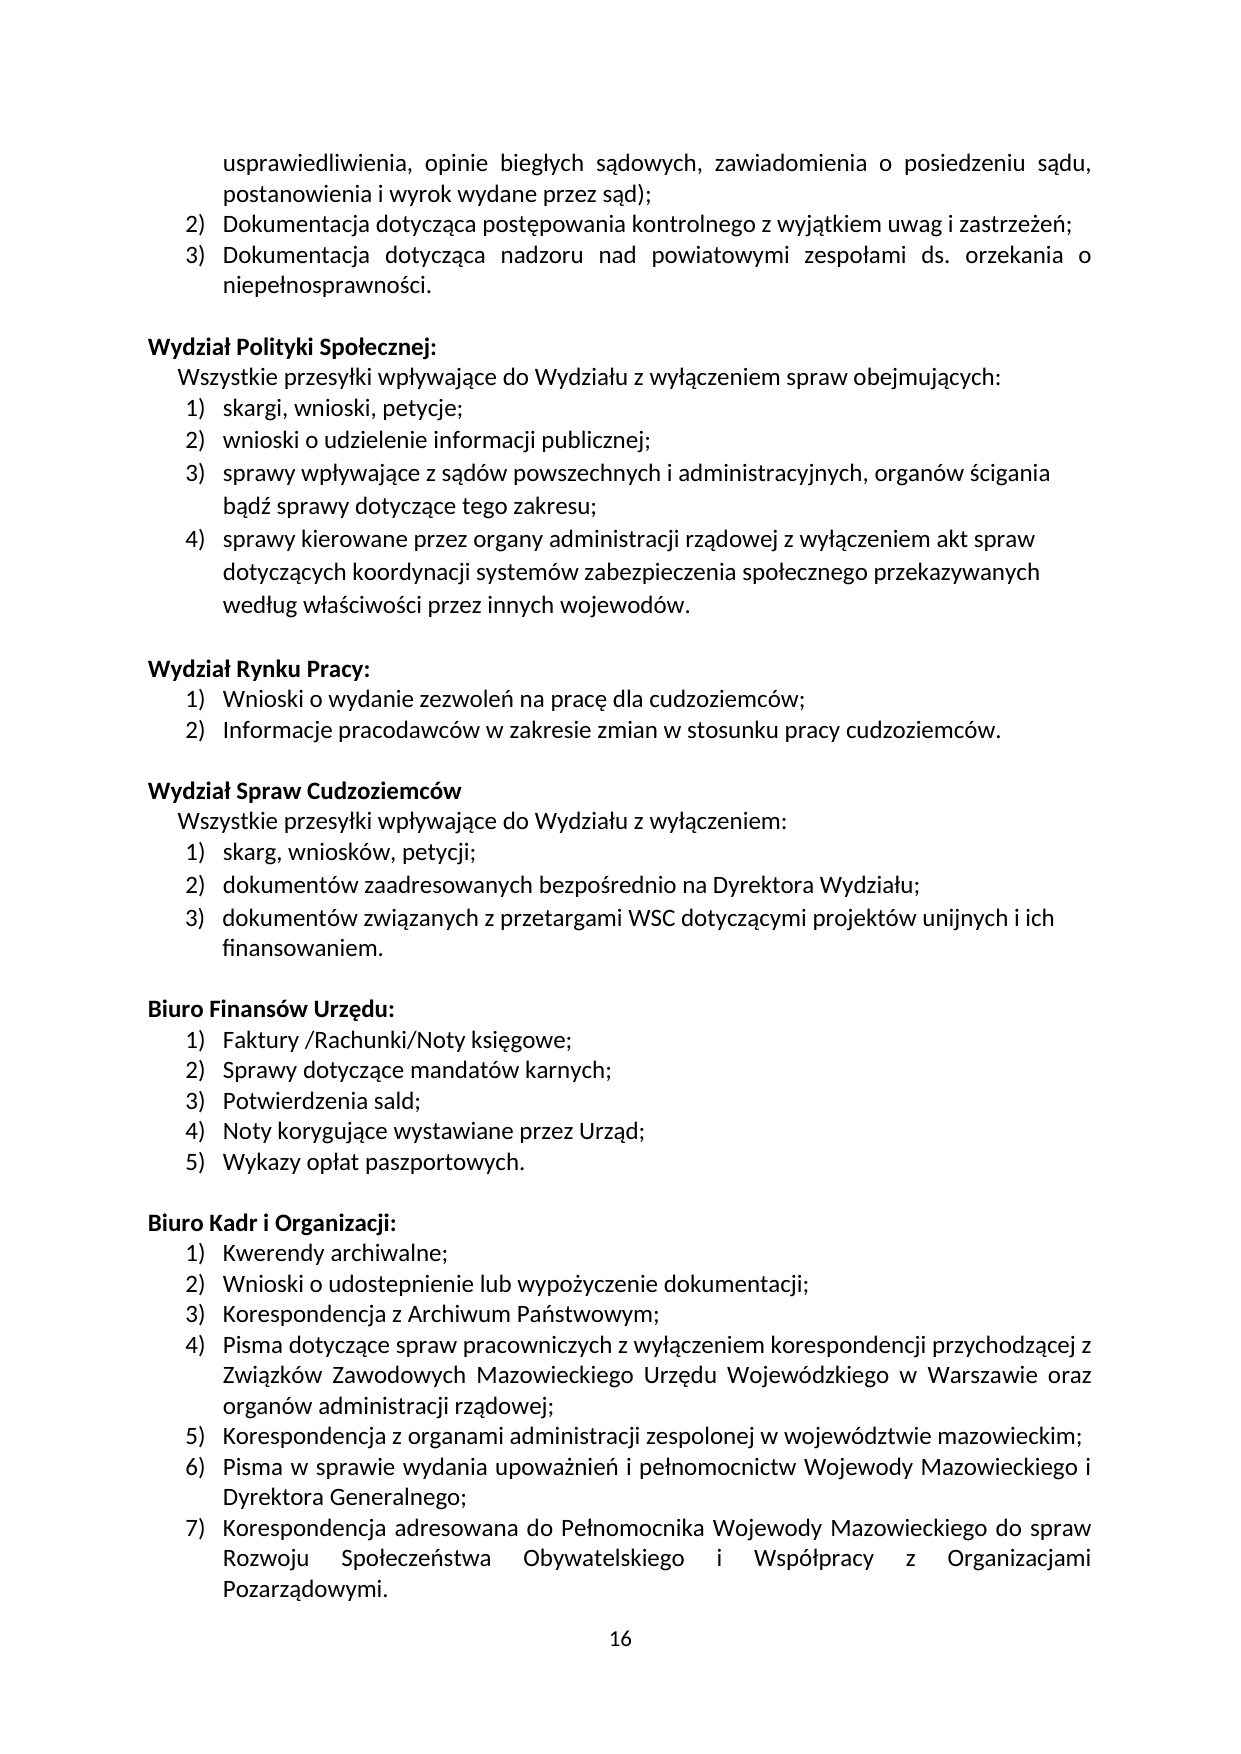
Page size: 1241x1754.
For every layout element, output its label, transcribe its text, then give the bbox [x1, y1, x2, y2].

list skarg, wniosków, petycji; [185, 836, 1093, 866]
list Wykazy opłat paszportowych. [185, 1146, 1093, 1176]
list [185, 148, 1093, 209]
list Dokumentacja dotycząca postępowania kontrolnego z wyjątkiem uwag i zastrzeżeń; [185, 209, 1093, 239]
list Noty korygujące wystawiane przez Urząd; [185, 1115, 1093, 1146]
text Wydział Polityki Społecznej: [148, 331, 1093, 361]
list Sprawy dotyczące mandatów karnych; [185, 1054, 1093, 1085]
list sprawy kierowane przez organy administracji rządowej z wyłączeniem akt spraw dotyczących koordynacji systemów zabezpieczenia społecznego przekazywanych według właściwości przez innych wojewodów. [185, 523, 1093, 620]
text Biuro Kadr i Organizacji: [148, 1207, 1093, 1237]
list Dokumentacja dotycząca nadzoru nad powiatowymi zespołami ds. orzekania o niepełnosprawności. [185, 239, 1093, 300]
list Pisma dotyczące spraw pracowniczych z wyłączeniem korespondencji przychodzącej z Związków Zawodowych Mazowieckiego Urzędu Wojewódzkiego w Warszawie oraz organów administracji rządowej; [185, 1329, 1093, 1421]
list dokumentów związanych z przetargami WSC dotyczącymi projektów unijnych i ich finansowaniem. [185, 902, 1093, 963]
list Korespondencja z organami administracji zespolonej w województwie mazowieckim; [185, 1421, 1093, 1451]
text Biuro Finansów Urzędu: [148, 993, 1093, 1024]
text Wydział Rynku Pracy: [148, 653, 1093, 683]
list skargi, wnioski, petycje; [185, 392, 1093, 422]
text Wydział Spraw Cudzoziemców [148, 775, 1093, 805]
list Wnioski o wydanie zezwoleń na pracę dla cudzoziemców; [185, 683, 1093, 714]
list Faktury /Rachunki/Noty księgowe; [185, 1024, 1093, 1054]
list Kwerendy archiwalne; [185, 1237, 1093, 1268]
list Informacje pracodawców w zakresie zmian w stosunku pracy cudzoziemców. [185, 714, 1093, 744]
list Pisma w sprawie wydania upoważnień i pełnomocnictw Wojewody Mazowieckiego i Dyrektora Generalnego; [185, 1451, 1093, 1512]
list Wnioski o udostepnienie lub wypożyczenie dokumentacji; [185, 1268, 1093, 1298]
text Wszystkie przesyłki wpływające do Wydziału z wyłączeniem spraw obejmujących: [177, 361, 1093, 392]
list dokumentów zaadresowanych bezpośrednio na Dyrektora Wydziału; [185, 869, 1093, 899]
list Korespondencja z Archiwum Państwowym; [185, 1298, 1093, 1329]
text Wszystkie przesyłki wpływające do Wydziału z wyłączeniem: [177, 805, 1093, 836]
list Potwierdzenia sald; [185, 1085, 1093, 1115]
list sprawy wpływające z sądów powszechnych i administracyjnych, organów ścigania bądź sprawy dotyczące tego zakresu; [185, 458, 1093, 521]
list Korespondencja adresowana do Pełnomocnika Wojewody Mazowieckiego do spraw Rozwoju Społeczeństwa Obywatelskiego i Współpracy z Organizacjami Pozarządowymi. [185, 1512, 1093, 1604]
list wnioski o udzielenie informacji publicznej; [185, 425, 1093, 455]
